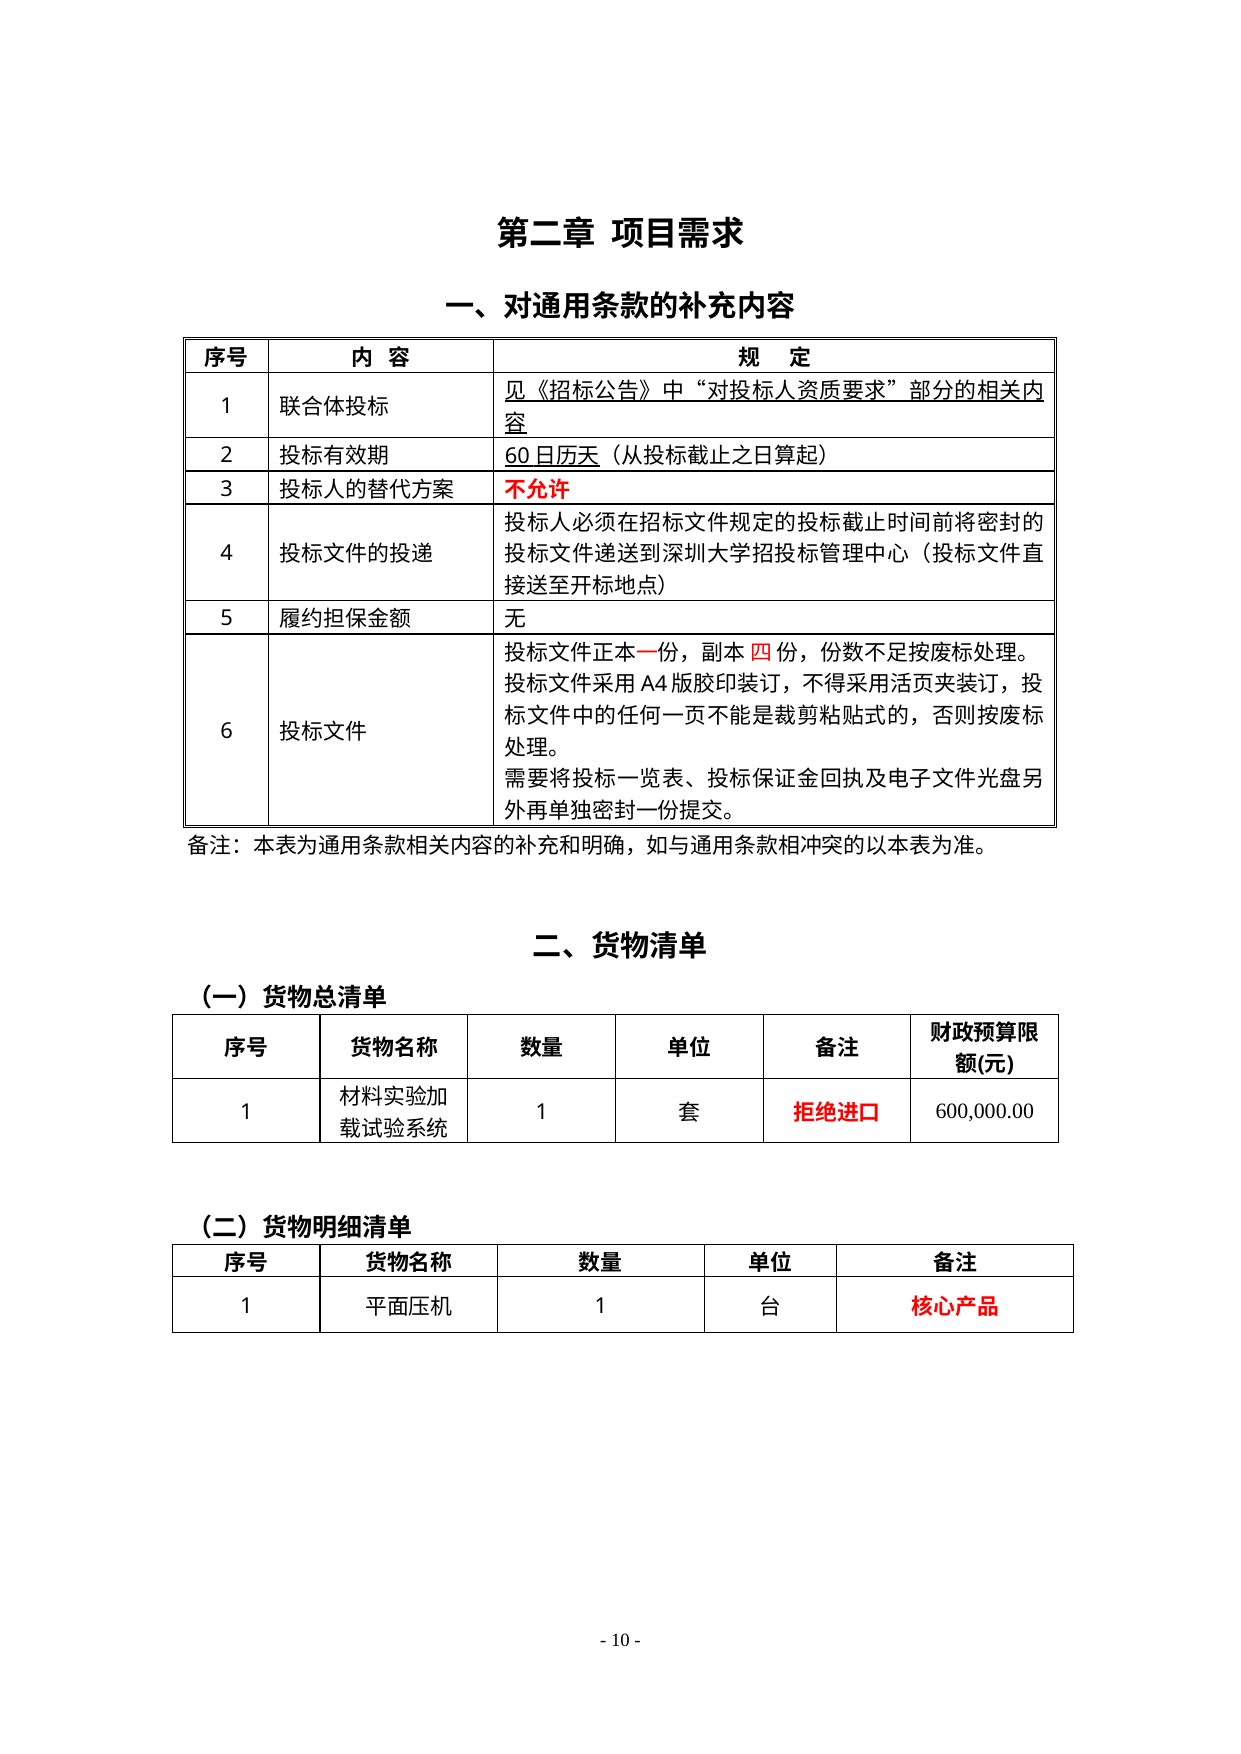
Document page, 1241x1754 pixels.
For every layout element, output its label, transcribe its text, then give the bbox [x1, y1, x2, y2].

table_cell 5 [186, 601, 268, 633]
table_cell 联合体投标 [269, 373, 493, 437]
table_cell 1 [468, 1079, 615, 1142]
subtitle 二、货物清单 [187, 922, 1053, 965]
table_cell 不允许 [494, 472, 1054, 503]
table_cell 1 [498, 1277, 704, 1332]
table_header 货物名称 [321, 1245, 497, 1276]
table_cell 3 [186, 472, 268, 503]
table_header 序号 [173, 1015, 319, 1078]
table_cell 见《招标公告》中“对投标人资质要求”部分的相关内容 [494, 373, 1054, 437]
table_cell 投标文件正本一份，副本 四 份，份数不足按废标处理。 投标文件采用A4版胶印装订，不得采用活页夹装订，投标文件中的任何一页不能是裁剪粘贴式的，否则按废标处理。 需要将投标一览表、投标保证金回执及电子文件光盘另外再单独密封一份提交。 [494, 635, 1054, 825]
table_header 规 定 [494, 340, 1054, 372]
table_cell 1 [186, 373, 268, 437]
table_header 序号 [173, 1245, 319, 1276]
table_cell 核心产品 [837, 1277, 1073, 1332]
table_cell 拒绝进口 [764, 1079, 910, 1142]
table_cell 投标文件 [269, 635, 493, 825]
table_cell 台 [705, 1277, 836, 1332]
table_cell 平面压机 [321, 1277, 497, 1332]
table_cell 投标有效期 [269, 438, 493, 470]
table_cell 1 [173, 1079, 319, 1142]
subtitle 一、对通用条款的补充内容 [187, 282, 1053, 324]
table_cell 材料实验加载试验系统 [321, 1079, 467, 1142]
table_cell 60日历天（从投标截止之日算起） [494, 438, 1054, 470]
table_header 内 容 [269, 340, 493, 372]
table_cell 4 [186, 505, 268, 600]
table_header 货物名称 [321, 1015, 467, 1078]
table_header 序号 [186, 340, 268, 372]
table_header 数量 [498, 1245, 704, 1276]
table_cell 套 [616, 1079, 763, 1142]
table_cell 6 [186, 635, 268, 825]
table_header 单位 [616, 1015, 763, 1078]
table_cell 1 [173, 1277, 319, 1332]
table_header 单位 [705, 1245, 836, 1276]
table_cell 无 [494, 601, 1054, 633]
table_cell 600,000.00 [911, 1079, 1058, 1142]
table_header 数量 [468, 1015, 615, 1078]
table_cell 投标人必须在招标文件规定的投标截止时间前将密封的投标文件递送到深圳大学招投标管理中心（投标文件直接送至开标地点） [494, 505, 1054, 600]
table_header 备注 [764, 1015, 910, 1078]
text （一）货物总清单 [187, 977, 1053, 1013]
table_header 财政预算限额(元) [911, 1015, 1058, 1078]
table_header 备注 [837, 1245, 1073, 1276]
table_cell 投标人的替代方案 [269, 472, 493, 503]
table_cell 投标文件的投递 [269, 505, 493, 600]
table_cell 履约担保金额 [269, 601, 493, 633]
subtitle 第二章 项目需求 [187, 207, 1053, 255]
text （二）货物明细清单 [187, 1207, 1053, 1243]
text 备注：本表为通用条款相关内容的补充和明确，如与通用条款相冲突的以本表为准。 [187, 828, 1053, 859]
table_cell 2 [186, 438, 268, 470]
